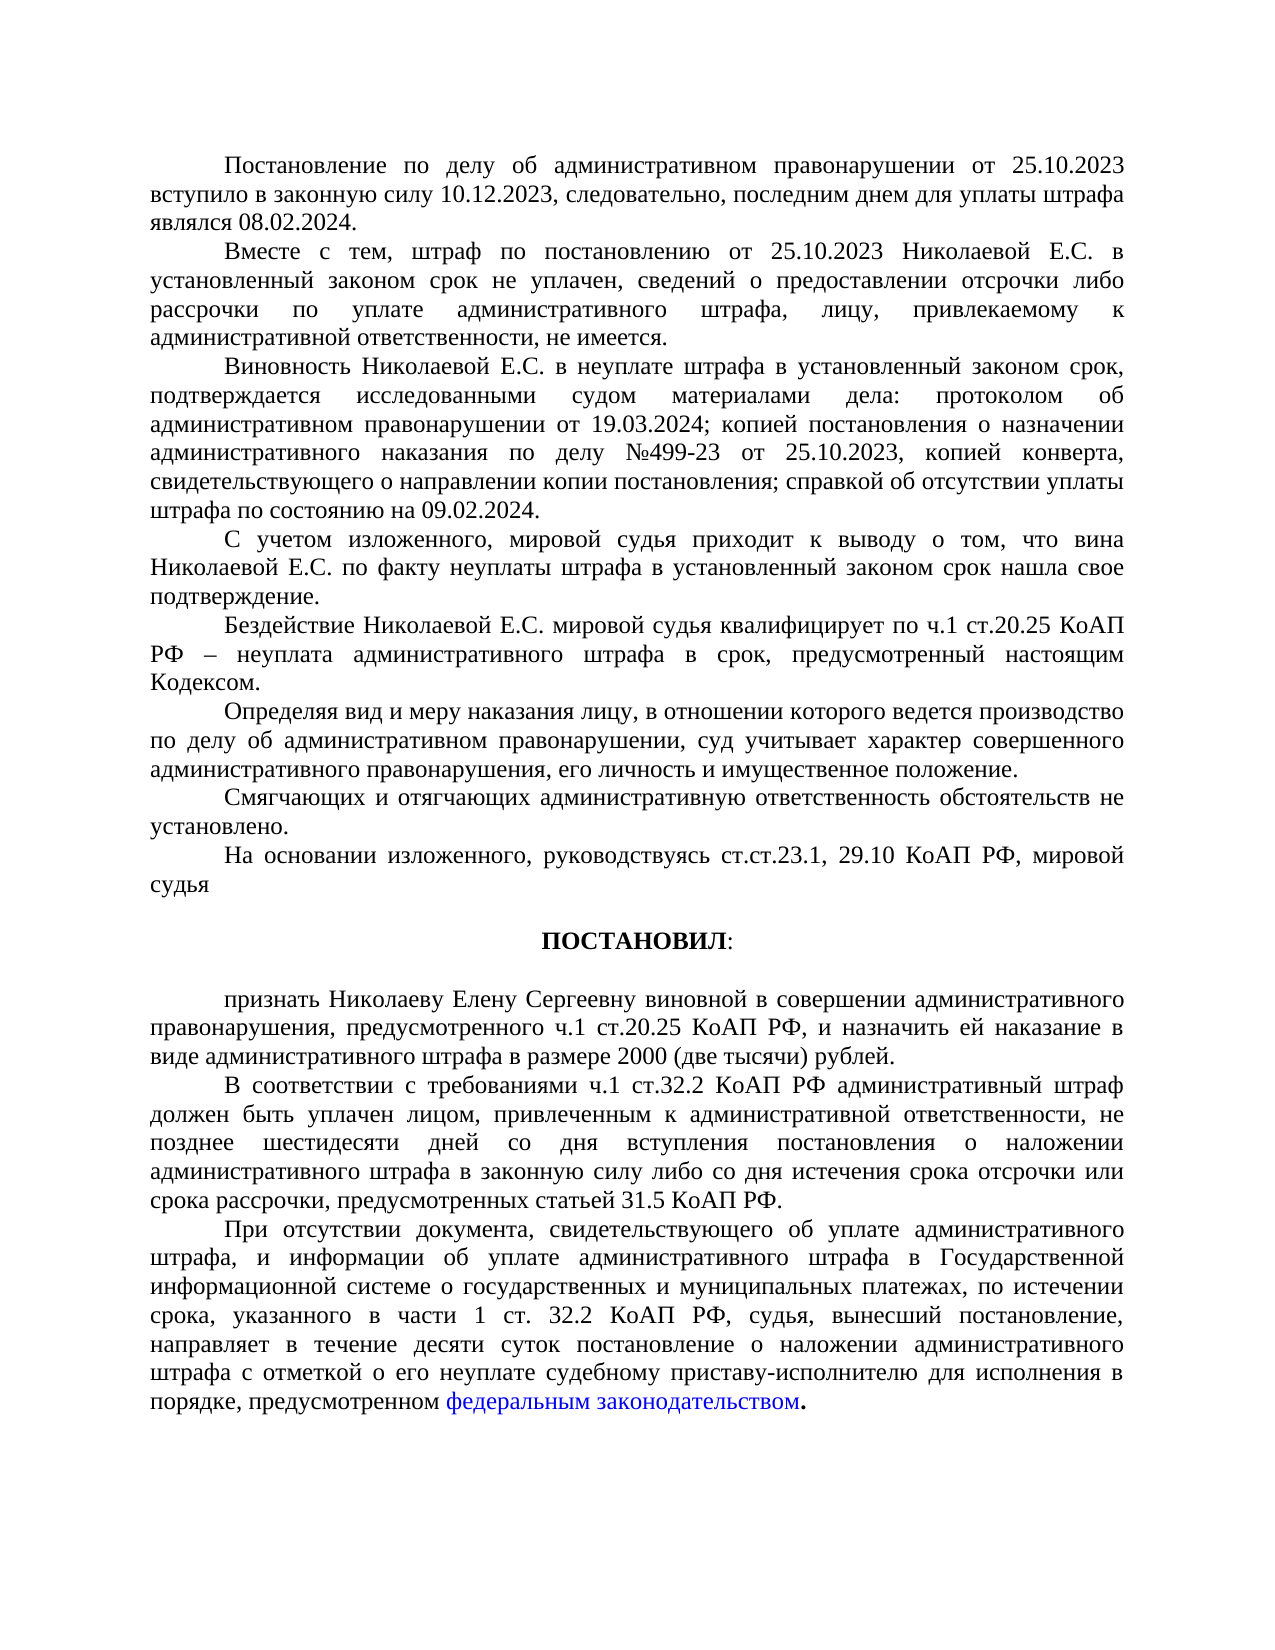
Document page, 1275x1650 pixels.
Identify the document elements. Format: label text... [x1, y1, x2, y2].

text Определяя вид и меру наказания лицу, в отношении которого ведется производство по делу об административном правонарушении, суд учитывает характер совершенного административного правонарушения, его личность и имущественное положение. [150, 696, 1125, 782]
text На основании изложенного, руководствуясь ст.ст.23.1, 29.10 КоАП РФ, мировой судья [150, 840, 1125, 897]
text ПОСТАНОВИЛ: [150, 926, 1125, 955]
text Вместе с тем, штраф по постановлению от 25.10.2023 Николаевой Е.С. в установленный законом срок не уплачен, сведений о предоставлении отсрочки либо рассрочки по уплате административного штрафа, лицу, привлекаемому к административной ответственности, не имеется. [150, 236, 1125, 351]
text Постановление по делу об административном правонарушении от 25.10.2023 вступило в законную силу 10.12.2023, следовательно, последним днем для уплаты штрафа являлся 08.02.2024. [150, 150, 1125, 236]
text С учетом изложенного, мировой судья приходит к выводу о том, что вина Николаевой Е.С. по факту неуплаты штрафа в установленный законом срок нашла свое подтверждение. [150, 524, 1125, 610]
text Бездействие Николаевой Е.С. мировой судья квалифицирует по ч.1 ст.20.25 КоАП РФ – неуплата административного штрафа в срок, предусмотренный настоящим Кодексом. [150, 610, 1125, 696]
text При отсутствии документа, свидетельствующего об уплате административного штрафа, и информации об уплате административного штрафа в Государственной информационной системе о государственных и муниципальных платежах, по истечении срока, указанного в части 1 ст. 32.2 КоАП РФ, судья, вынесший постановление, направляет в течение десяти суток постановление о наложении административного штрафа с отметкой о его неуплате судебному приставу-исполнителю для исполнения в порядке, предусмотренном федеральным законодательством. [150, 1214, 1125, 1415]
text признать Николаеву Елену Сергеевну виновной в совершении административного правонарушения, предусмотренного ч.1 ст.20.25 КоАП РФ, и назначить ей наказание в виде административного штрафа в размере 2000 (две тысячи) рублей. [150, 984, 1125, 1070]
text В соответствии с требованиями ч.1 ст.32.2 КоАП РФ административный штраф должен быть уплачен лицом, привлеченным к административной ответственности, не позднее шестидесяти дней со дня вступления постановления о наложении административного штрафа в законную силу либо со дня истечения срока отсрочки или срока рассрочки, предусмотренных статьей 31.5 КоАП РФ. [150, 1070, 1125, 1214]
text Виновность Николаевой Е.С. в неуплате штрафа в установленный законом срок, подтверждается исследованными судом материалами дела: протоколом об административном правонарушении от 19.03.2024; копией постановления о назначении административного наказания по делу №499-23 от 25.10.2023, копией конверта, свидетельствующего о направлении копии постановления; справкой об отсутствии уплаты штрафа по состоянию на 09.02.2024. [150, 351, 1125, 524]
text Смягчающих и отягчающих административную ответственность обстоятельств не установлено. [150, 782, 1125, 840]
